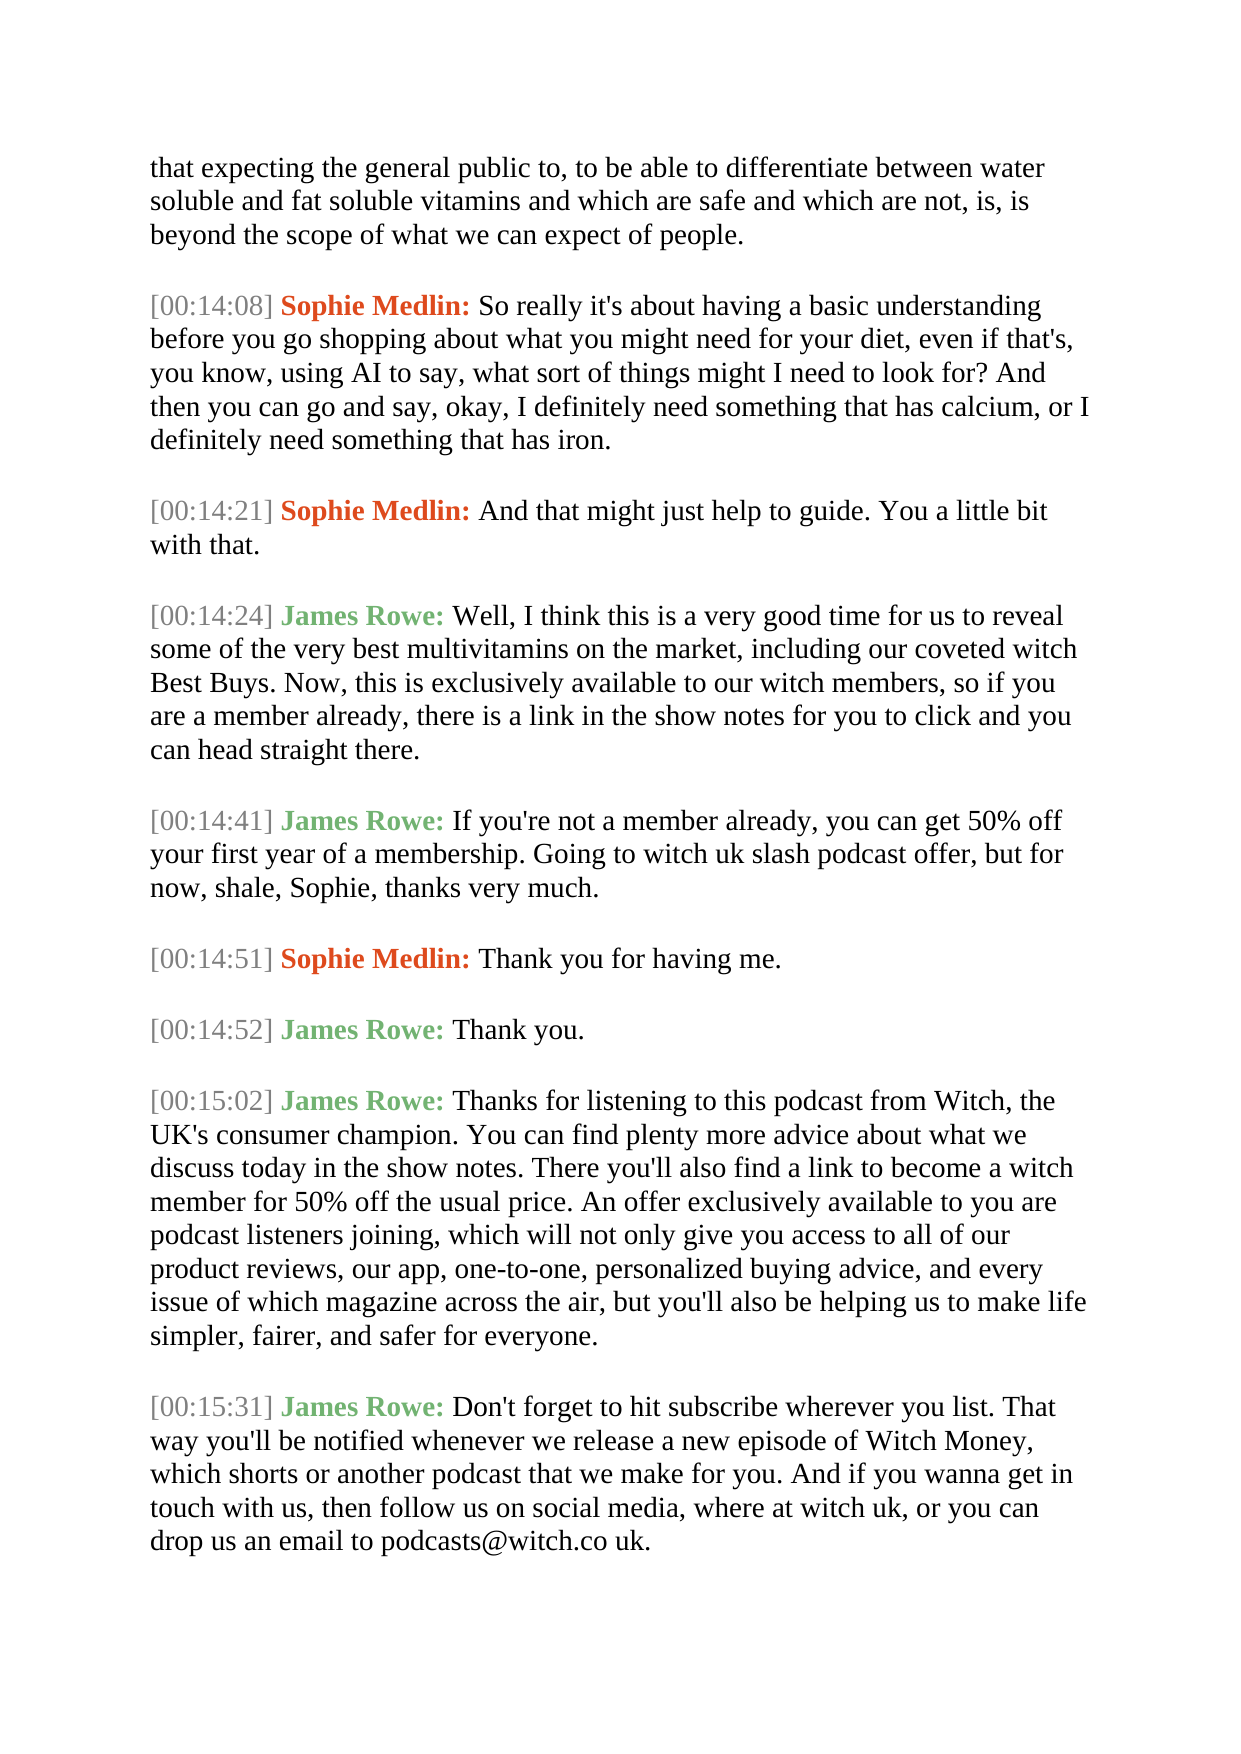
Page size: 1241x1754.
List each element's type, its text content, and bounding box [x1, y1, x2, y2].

text [00:14:24] James Rowe: Well, I think this is a very good time for us to reveal some of the very best multivitamins on the market, including our coveted witch Best Buys. Now, this is exclusively available to our witch members, so if you are a member already, there is a link in the show notes for you to click and you can head straight there. [150, 598, 1090, 766]
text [150, 150, 1090, 251]
text [00:15:31] James Rowe: Don't forget to hit subscribe wherever you list. That way you'll be notified whenever we release a new episode of Witch Money, which shorts or another podcast that we make for you. And if you wanna get in touch with us, then follow us on social media, where at witch uk, or you can drop us an email to podcasts@witch.co uk. [150, 1389, 1090, 1557]
text [00:15:02] James Rowe: Thanks for listening to this podcast from Witch, the UK's consumer champion. You can find plenty more advice about what we discuss today in the show notes. There you'll also find a link to become a witch member for 50% off the usual price. An offer exclusively available to you are podcast listeners joining, which will not only give you access to all of our product reviews, our app, one-to-one, personalized buying advice, and every issue of which magazine across the air, but you'll also be helping us to make life simpler, fairer, and safer for everyone. [150, 1083, 1090, 1352]
text [00:14:51] Sophie Medlin: Thank you for having me. [150, 941, 1090, 975]
text [00:14:21] Sophie Medlin: And that might just help to guide. You a little bit with that. [150, 493, 1090, 560]
text [00:14:52] James Rowe: Thank you. [150, 1012, 1090, 1046]
text [00:14:41] James Rowe: If you're not a member already, you can get 50% off your first year of a membership. Going to witch uk slash podcast offer, but for now, shale, Sophie, thanks very much. [150, 803, 1090, 904]
text [00:14:08] Sophie Medlin: So really it's about having a basic understanding before you go shopping about what you might need for your diet, even if that's, you know, using AI to say, what sort of things might I need to look for? And then you can go and say, okay, I definitely need something that has calcium, or I definitely need something that has iron. [150, 288, 1090, 456]
